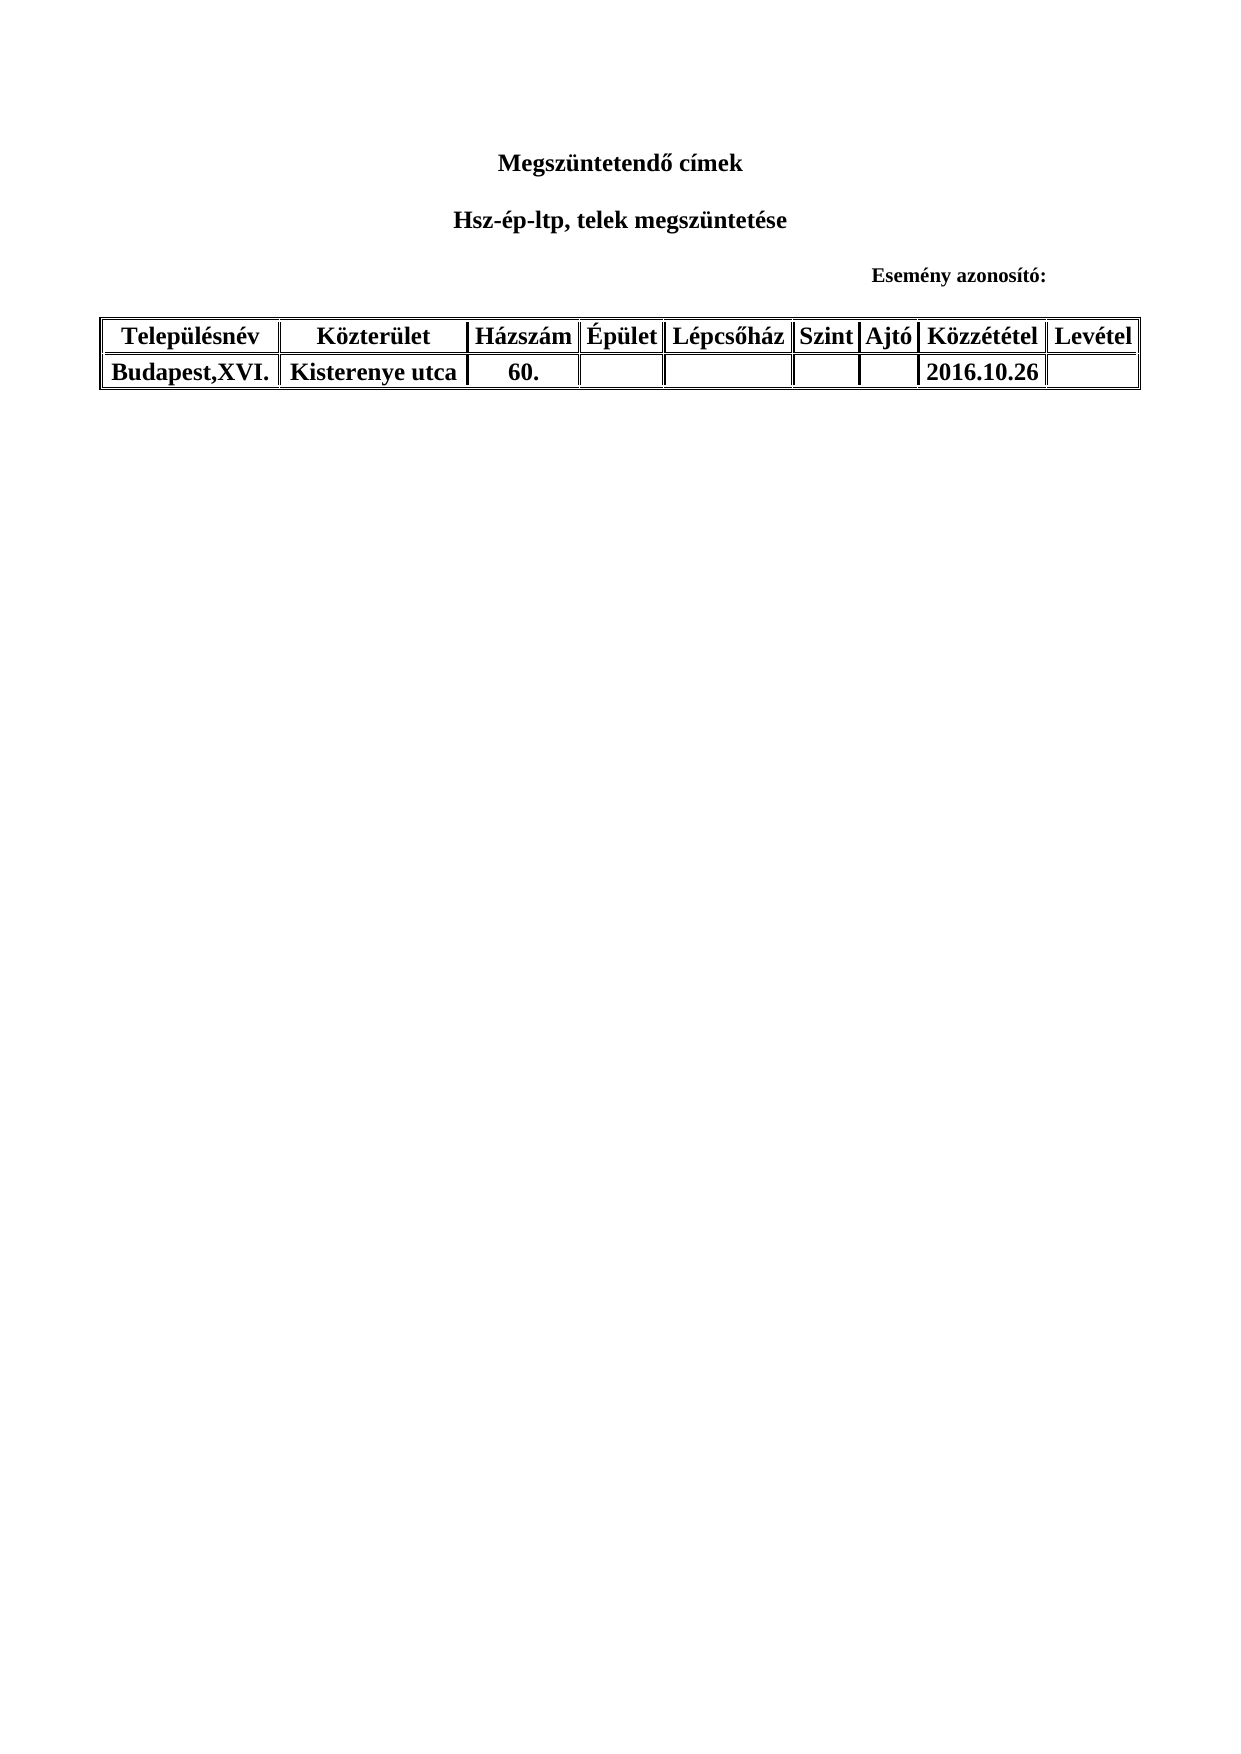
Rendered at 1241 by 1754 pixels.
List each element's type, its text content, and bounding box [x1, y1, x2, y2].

table_header Lépcsőház [664, 318, 793, 352]
text Hsz-ép-ltp, telek megszüntetése [148, 206, 1093, 234]
table_cell Budapest,XVI. [101, 352, 279, 387]
table_cell 60. [467, 355, 580, 387]
table_header Közzététel [918, 320, 1047, 352]
text Esemény azonosító: [148, 263, 1093, 287]
text Megszüntetendő címek [148, 148, 1093, 176]
table_header Levétel [1047, 320, 1138, 352]
table_cell [1047, 352, 1139, 387]
table_cell Kisterenye utca [280, 355, 467, 387]
table_header Településnév [103, 320, 279, 352]
table_header Közterület [280, 320, 467, 352]
table_cell [859, 355, 918, 387]
table_cell [793, 355, 859, 387]
table_cell 2016.10.26 [918, 355, 1047, 387]
table_cell [664, 352, 793, 387]
table_header Szint [793, 320, 859, 352]
table_cell [580, 352, 664, 387]
table_header Ajtó [859, 318, 918, 352]
table_header Házszám [467, 320, 580, 352]
table_header Épület [580, 318, 664, 352]
